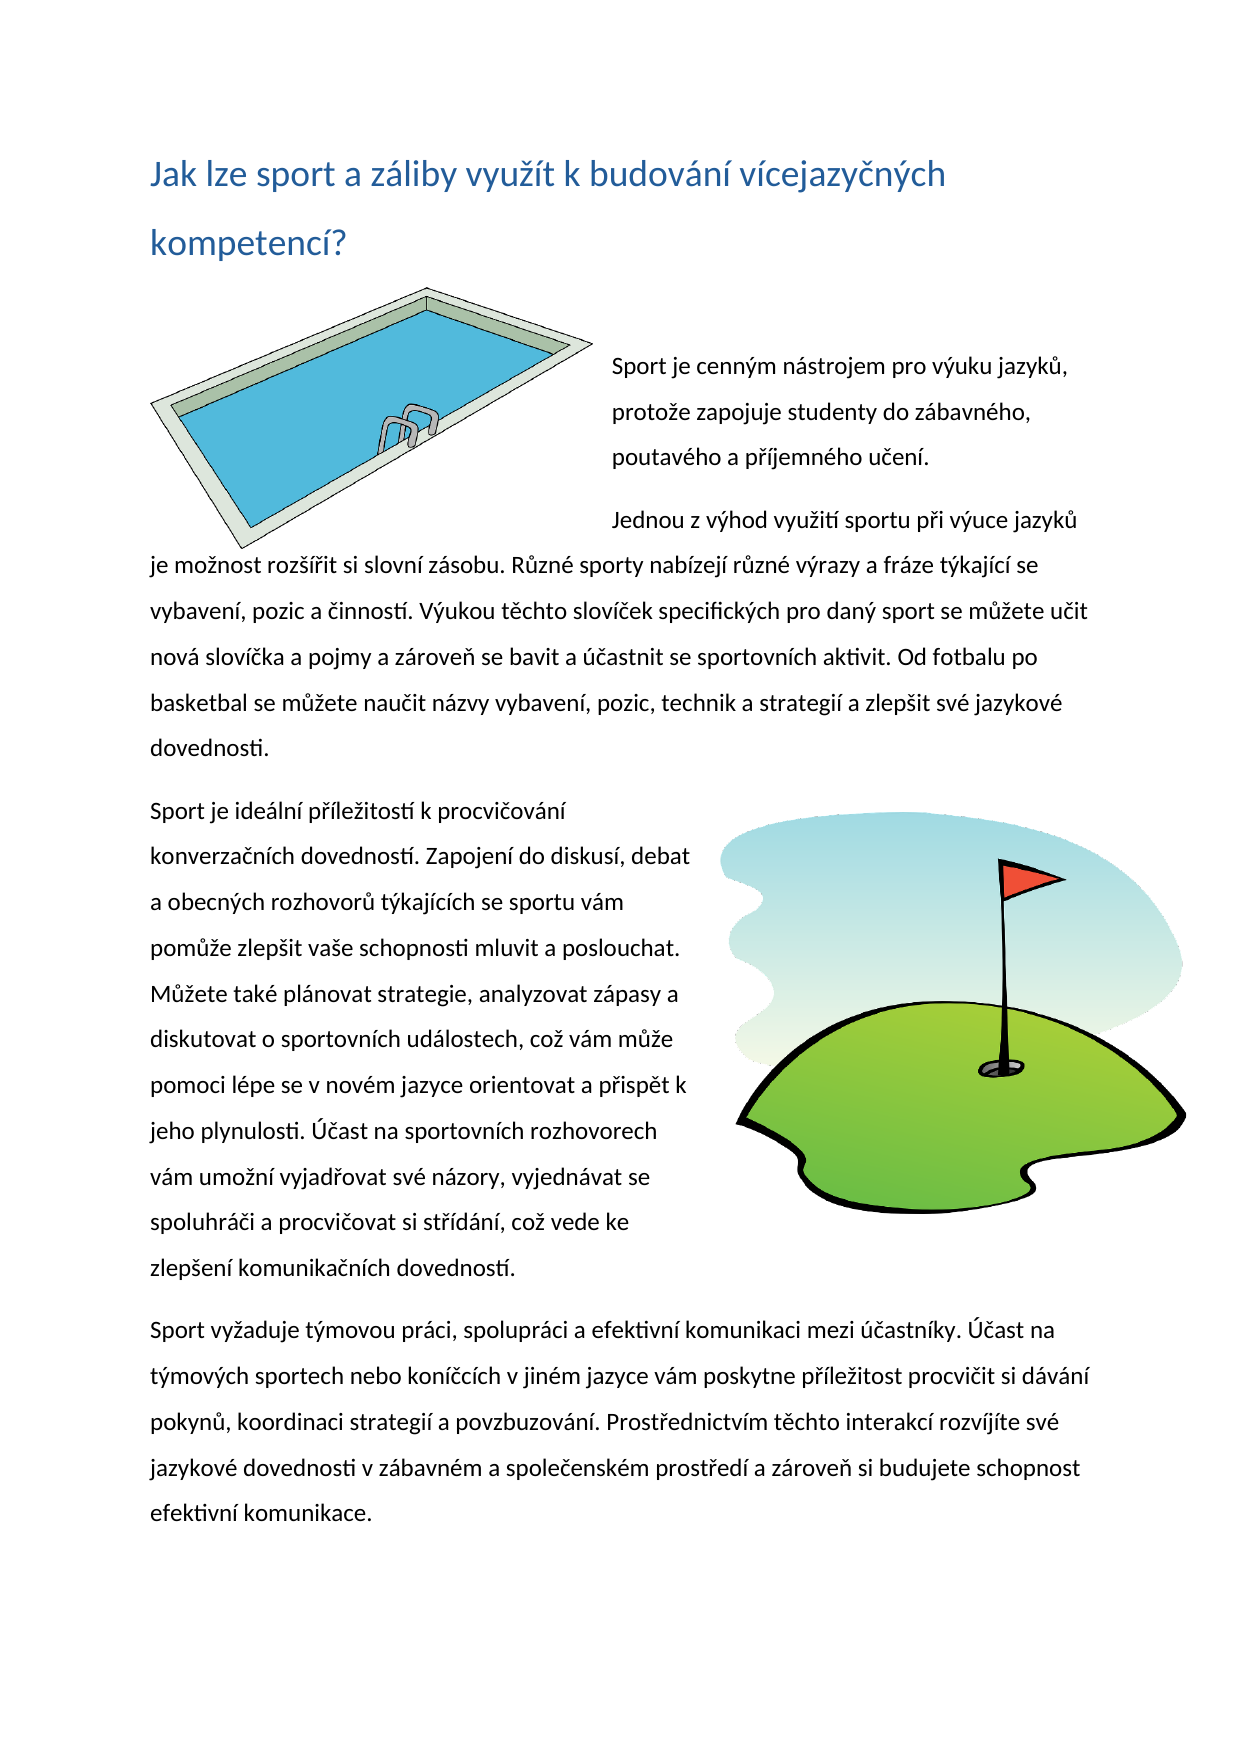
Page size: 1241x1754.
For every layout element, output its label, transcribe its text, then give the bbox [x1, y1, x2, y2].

text Sport vyžaduje týmovou práci, spolupráci a efektivní komunikaci mezi účastníky. Účast na týmových sportech nebo koníčcích v jiném jazyce vám poskytne příležitost procvičit si dávání pokynů, koordinaci strategií a povzbuzování. Prostřednictvím těchto interakcí rozvíjíte své jazykové dovednosti v zábavném a společenském prostředí a zároveň si budujete schopnost efektivní komunikace. [150, 1314, 1090, 1528]
picture [150, 287, 593, 549]
picture [720, 812, 1187, 1214]
text Sport je cenným nástrojem pro výuku jazyků, protože zapojuje studenty do zábavného, poutavého a příjemného učení. [593, 350, 1090, 472]
text Sport je ideální příležitostí k procvičování konverzačních dovedností. Zapojení do diskusí, debat a obecných rozhovorů týkajících se sportu vám pomůže zlepšit vaše schopnosti mluvit a poslouchat. Můžete také plánovat strategie, analyzovat zápasy a diskutovat o sportovních událostech, což vám může pomoci lépe se v novém jazyce orientovat a přispět k jeho plynulosti. Účast na sportovních rozhovorech vám umožní vyjadřovat své názory, vyjednávat se spoluhráči a procvičovat si střídání, což vede ke zlepšení komunikačních dovedností. [150, 795, 1090, 1283]
subtitle Jak lze sport a záliby využít k budování vícejazyčných kompetencí? [150, 150, 1090, 264]
text Jednou z výhod využití sportu při výuce jazyků je možnost rozšířit si slovní zásobu. Různé sporty nabízejí různé výrazy a fráze týkající se vybavení, pozic a činností. Výukou těchto slovíček specifických pro daný sport se můžete učit nová slovíčka a pojmy a zároveň se bavit a účastnit se sportovních aktivit. Od fotbalu po basketbal se můžete naučit názvy vybavení, pozic, technik a strategií a zlepšit své jazykové dovednosti. [150, 504, 1090, 763]
